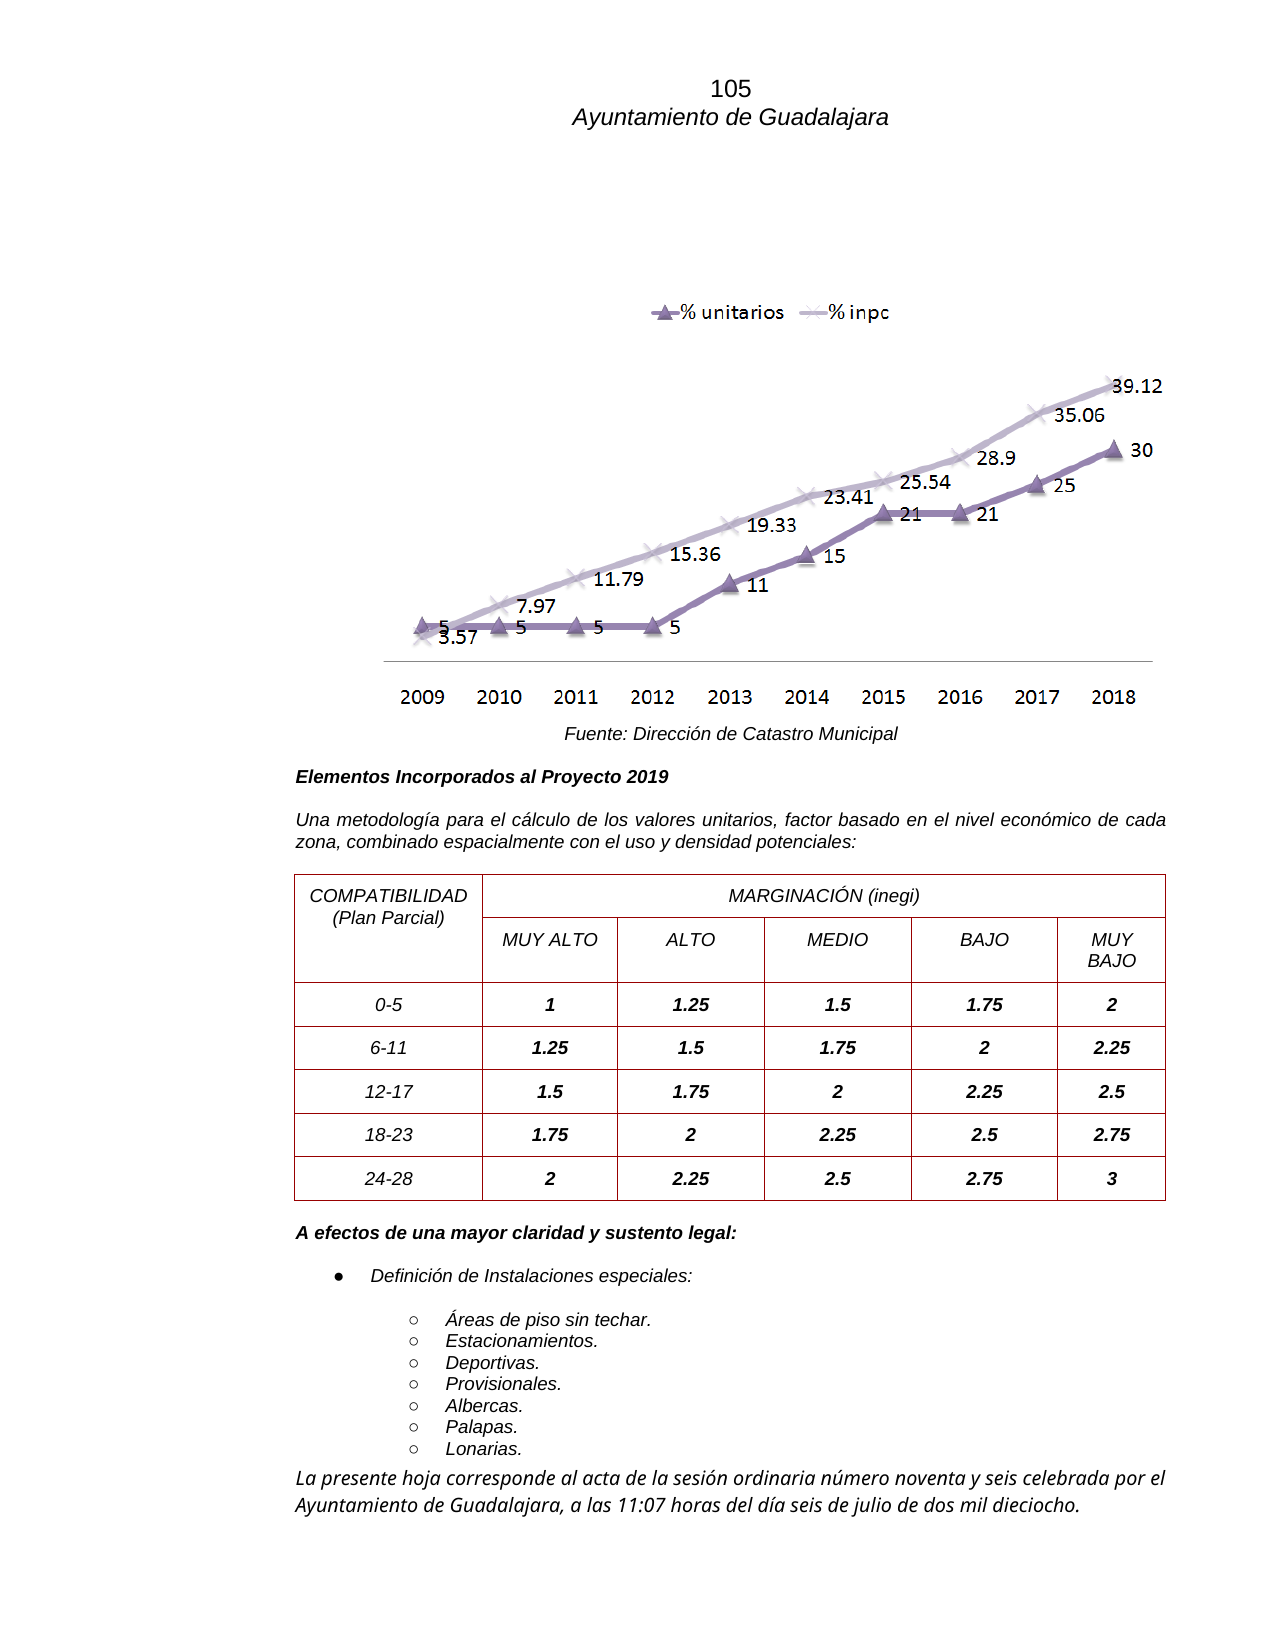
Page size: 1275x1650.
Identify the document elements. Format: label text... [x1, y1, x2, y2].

table_cell 1 [483, 983, 617, 1026]
table_cell 12-17 [295, 1070, 482, 1113]
list Áreas de piso sin techar. [408, 1308, 1166, 1330]
table_cell 2.5 [912, 1114, 1057, 1156]
table_cell 2 [912, 1027, 1057, 1069]
table_cell 2 [618, 1114, 764, 1156]
table_cell 1.25 [483, 1027, 617, 1069]
table_cell ALTO [618, 918, 764, 982]
text Elementos Incorporados al Proyecto 2019 [295, 766, 1166, 788]
table_cell 1.75 [912, 983, 1057, 1026]
table_cell 1.5 [483, 1070, 617, 1113]
table_cell 1.25 [618, 983, 764, 1026]
table_cell 0-5 [295, 983, 482, 1026]
table_cell 2 [1058, 983, 1165, 1026]
table_cell 2.25 [912, 1070, 1057, 1113]
table_cell BAJO [912, 918, 1057, 982]
table_cell 1.75 [483, 1114, 617, 1156]
list Palapas. [408, 1416, 1166, 1438]
table_cell 2 [765, 1070, 911, 1113]
table_cell 2.5 [765, 1157, 911, 1199]
table_cell MEDIO [765, 918, 911, 982]
table_cell 1.75 [618, 1070, 764, 1113]
list Albercas. [408, 1394, 1166, 1416]
table_cell 2.5 [1058, 1070, 1165, 1113]
text A efectos de una mayor claridad y sustento legal: [295, 1222, 1166, 1244]
table_cell 2.25 [618, 1157, 764, 1199]
table_cell 1.5 [765, 983, 911, 1026]
text Fuente: Dirección de Catastro Municipal [295, 723, 1166, 744]
list Estacionamientos. [408, 1330, 1166, 1351]
text Una metodología para el cálculo de los valores unitarios, factor basado en el nivel económico de cada zona, combinado espacialmente con el uso y densidad potenciales: [295, 809, 1166, 852]
table_cell 2.25 [1058, 1027, 1165, 1069]
list Lonarias. [408, 1438, 1166, 1459]
table_cell 1.75 [765, 1027, 911, 1069]
table_header COMPATIBILIDAD (Plan Parcial) [295, 875, 482, 982]
table_cell 24-28 [295, 1157, 482, 1199]
table_cell 2.25 [765, 1114, 911, 1156]
table_cell MUY BAJO [1058, 918, 1165, 982]
picture [295, 157, 1167, 723]
table_cell 18-23 [295, 1114, 482, 1156]
table_cell 2 [483, 1157, 617, 1199]
table_cell 1.5 [618, 1027, 764, 1069]
table_cell 3 [1058, 1157, 1165, 1199]
table_cell MUY ALTO [483, 918, 617, 982]
table_header MARGINACIÓN (inegi) [483, 875, 1165, 917]
list Provisionales. [408, 1373, 1166, 1394]
table_cell 2.75 [912, 1157, 1057, 1199]
table_cell 2.75 [1058, 1114, 1165, 1156]
list Deportivas. [408, 1351, 1166, 1373]
table_cell 6-11 [295, 1027, 482, 1069]
list Definición de Instalaciones especiales: [333, 1265, 1166, 1287]
